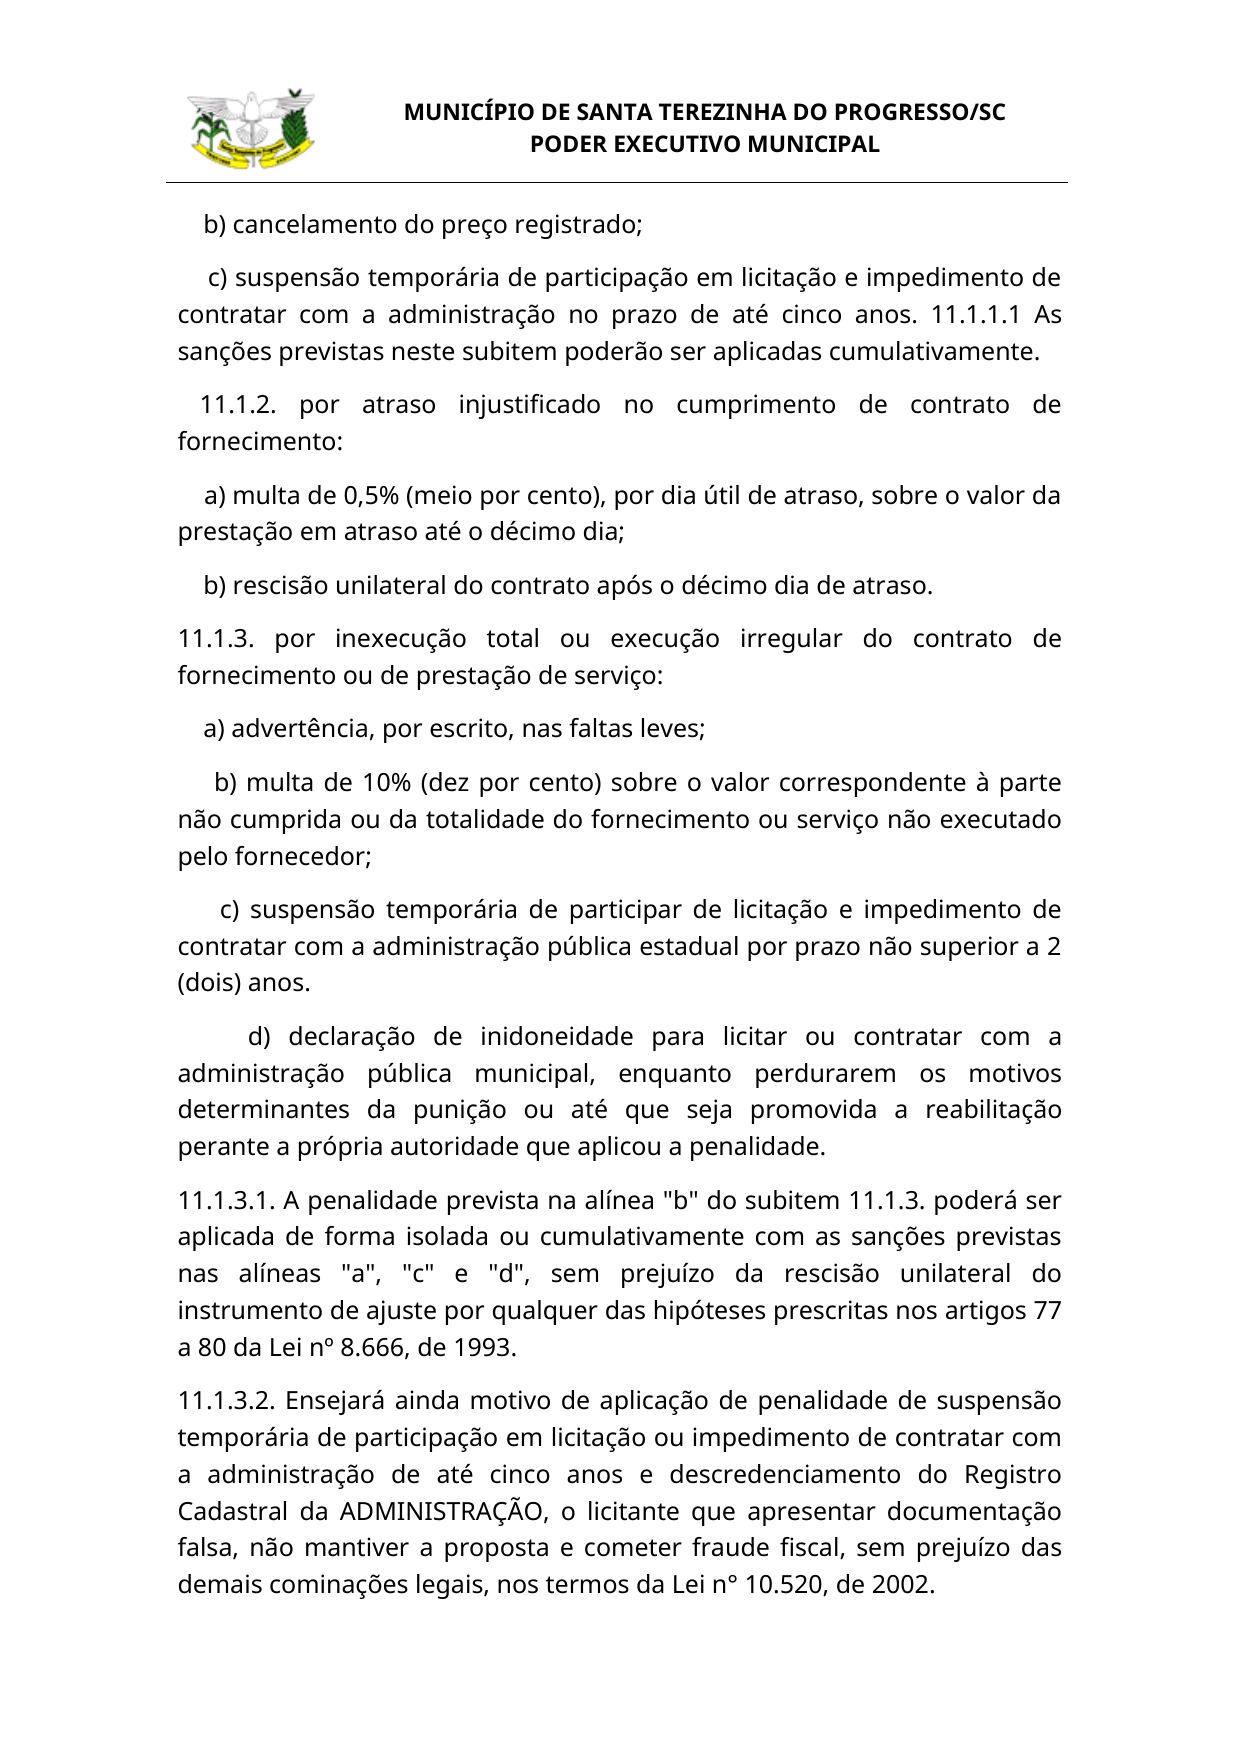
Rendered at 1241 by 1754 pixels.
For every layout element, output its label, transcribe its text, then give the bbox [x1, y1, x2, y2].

text b) multa de 10% (dez por cento) sobre o valor correspondente à parte não cumprida ou da totalidade do fornecimento ou serviço não executado pelo fornecedor; [177, 764, 1063, 872]
text 11.1.3.2. Ensejará ainda motivo de aplicação de penalidade de suspensão temporária de participação em licitação ou impedimento de contratar com a administração de até cinco anos e descredenciamento do Registro Cadastral da ADMINISTRAÇÃO, o licitante que apresentar documentação falsa, não mantiver a proposta e cometer fraude fiscal, sem prejuízo das demais cominações legais, nos termos da Lei n° 10.520, de 2002. [177, 1383, 1063, 1601]
text c) suspensão temporária de participar de licitação e impedimento de contratar com a administração pública estadual por prazo não superior a 2 (dois) anos. [177, 892, 1063, 999]
text b) rescisão unilateral do contrato após o décimo dia de atraso. [177, 567, 1063, 602]
picture [177, 73, 329, 182]
text c) suspensão temporária de participação em licitação e impedimento de contratar com a administração no prazo de até cinco anos. 11.1.1.1 As sanções previstas neste subitem poderão ser aplicadas cumulativamente. [177, 260, 1063, 368]
text 11.1.2. por atraso injustificado no cumprimento de contrato de fornecimento: [177, 387, 1063, 458]
text b) cancelamento do preço registrado; [177, 207, 1063, 241]
text 11.1.3. por inexecução total ou execução irregular do contrato de fornecimento ou de prestação de serviço: [177, 621, 1063, 692]
text d) declaração de inidoneidade para licitar ou contratar com a administração pública municipal, enquanto perdurarem os motivos determinantes da punição ou até que seja promovida a reabilitação perante a própria autoridade que aplicou a penalidade. [177, 1018, 1063, 1163]
text a) advertência, por escrito, nas faltas leves; [177, 711, 1063, 745]
text a) multa de 0,5% (meio por cento), por dia útil de atraso, sobre o valor da prestação em atraso até o décimo dia; [177, 477, 1063, 548]
text 11.1.3.1. A penalidade prevista na alínea "b" do subitem 11.1.3. poderá ser aplicada de forma isolada ou cumulativamente com as sanções previstas nas alíneas "a", "c" e "d", sem prejuízo da rescisão unilateral do instrumento de ajuste por qualquer das hipóteses prescritas nos artigos 77 a 80 da Lei nº 8.666, de 1993. [177, 1182, 1063, 1363]
